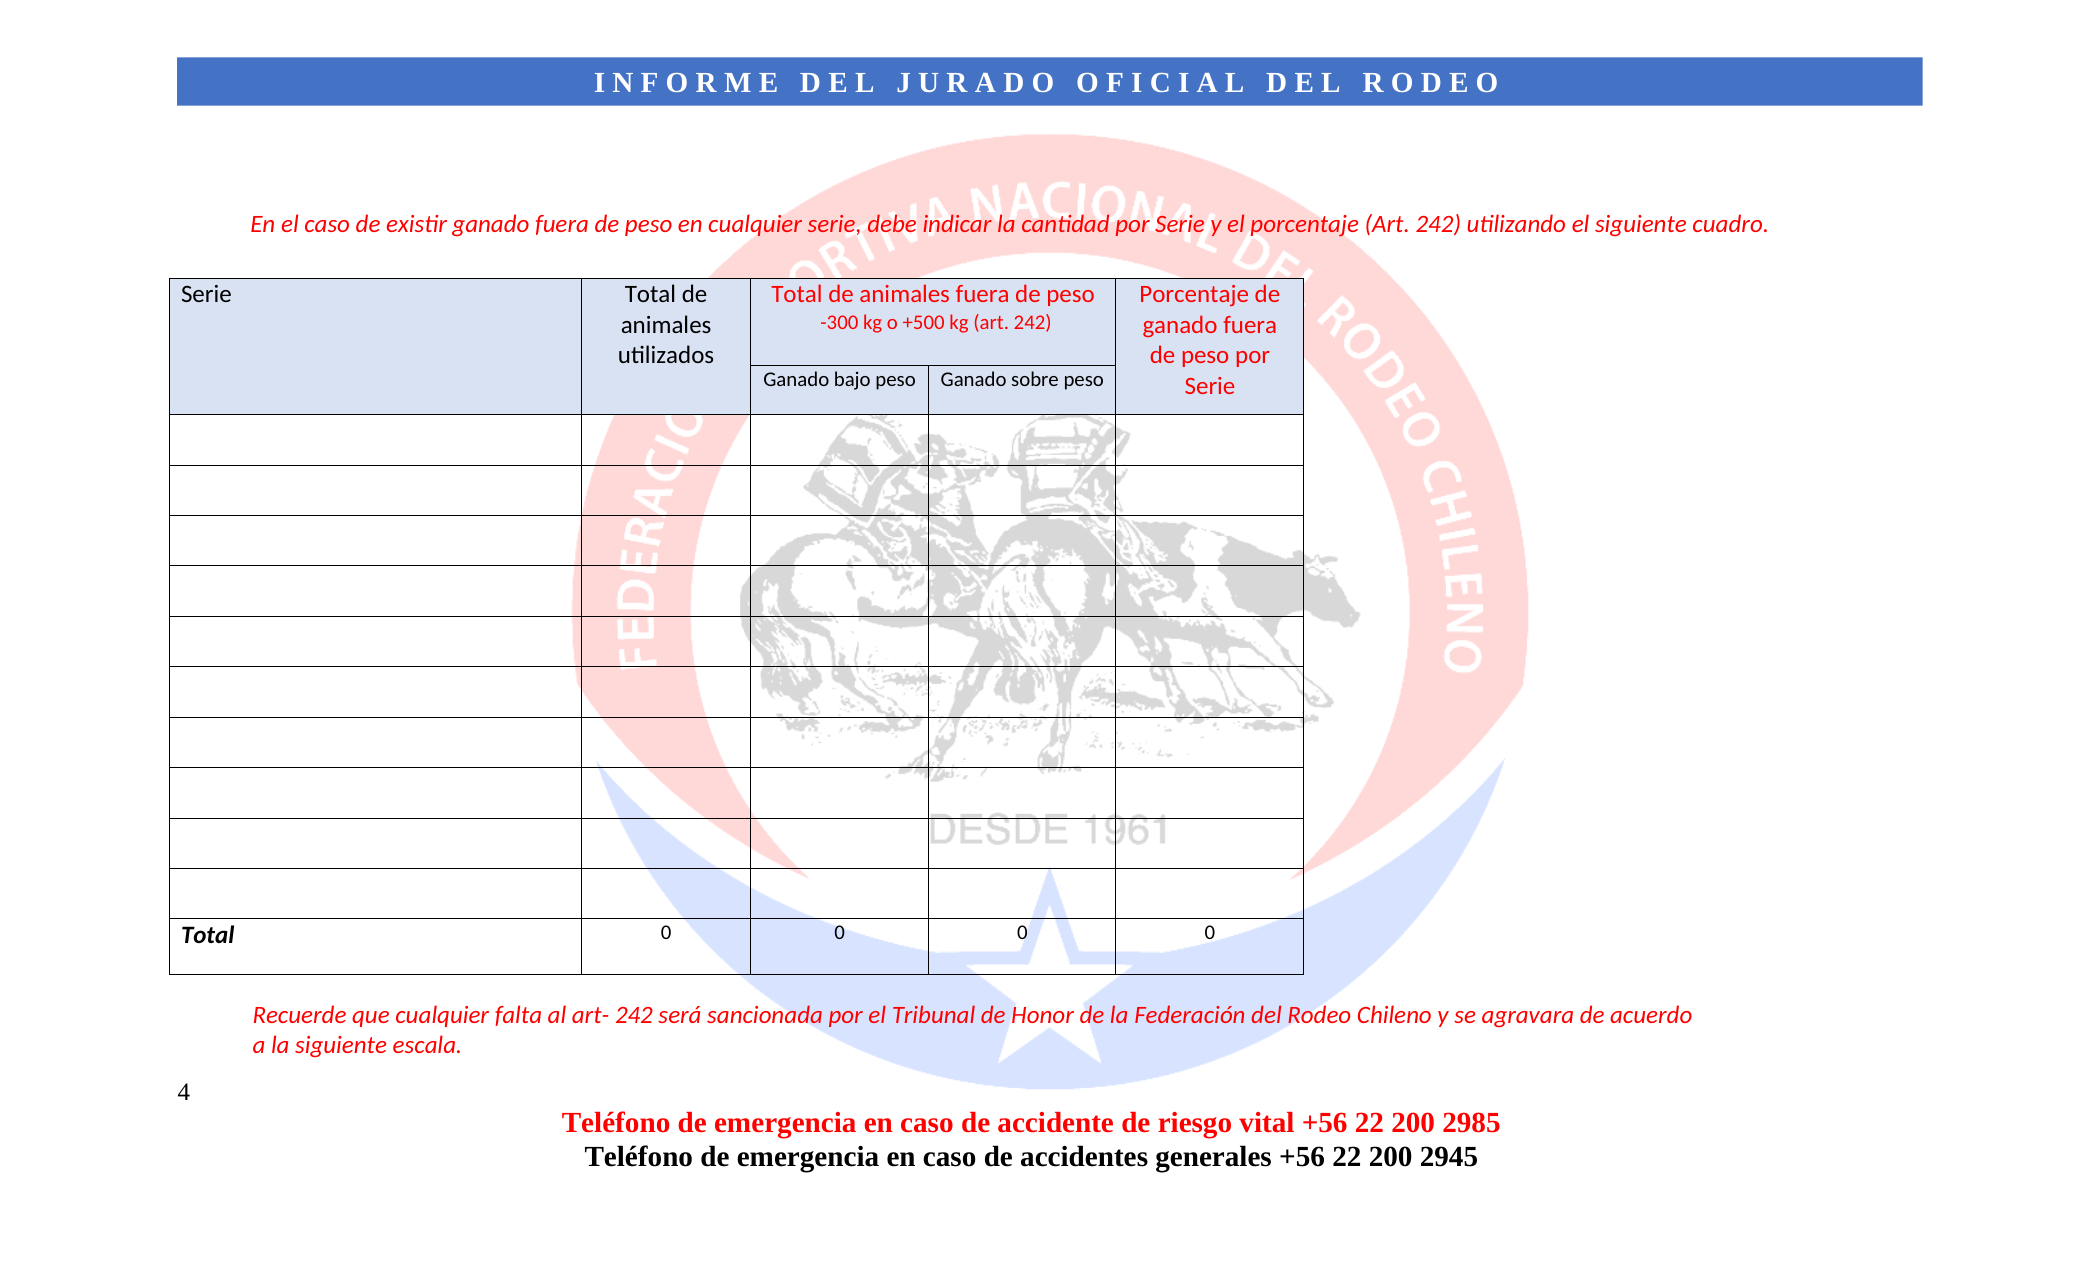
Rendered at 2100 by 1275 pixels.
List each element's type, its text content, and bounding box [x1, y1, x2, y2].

table_cell Ganado sobre peso [929, 366, 1115, 414]
table_cell [929, 516, 1115, 565]
table_cell [582, 415, 750, 464]
table_cell [170, 617, 581, 666]
table_cell [582, 718, 750, 767]
table_cell [751, 718, 928, 767]
table_cell [929, 718, 1115, 767]
table_cell [1116, 617, 1303, 666]
table_cell [170, 667, 581, 717]
list Recuerde que cualquier falta al art- 242 será sancionada por el Tribunal de Honor de la Federación del Rodeo Chileno y se agravara de acuerdo a la siguiente escala. [252, 999, 1701, 1060]
table_cell [929, 466, 1115, 515]
table_header Total de animales utilizados [582, 279, 750, 414]
table_header Serie [170, 279, 581, 414]
table_cell Total [170, 919, 581, 974]
table_cell [582, 819, 750, 868]
table_cell [751, 819, 928, 868]
table_cell [751, 415, 928, 464]
table_cell [582, 667, 750, 717]
table_cell [582, 768, 750, 817]
table_cell [1116, 768, 1303, 817]
table_cell 0 [582, 919, 750, 974]
table_cell [751, 768, 928, 817]
table_cell [170, 869, 581, 918]
table_cell 0 [751, 919, 928, 974]
table_cell [1116, 415, 1303, 464]
table_cell [751, 617, 928, 666]
text En el caso de existir ganado fuera de peso en cualquier serie, debe indicar la cantidad por Serie y el porcentaje (Art. 242) utilizando el siguiente cuadro. [250, 209, 1923, 239]
table_cell [1116, 667, 1303, 717]
table_cell [170, 466, 581, 515]
table_cell [1116, 466, 1303, 515]
table_cell [751, 516, 928, 565]
table_header Porcentaje de ganado fuera de peso por Serie [1116, 279, 1303, 414]
table_cell [929, 415, 1115, 464]
table_cell [1116, 516, 1303, 565]
table_cell 0 [1116, 919, 1303, 974]
table_cell [929, 819, 1115, 868]
table_cell [170, 415, 581, 464]
table_cell [929, 768, 1115, 817]
table_cell [582, 869, 750, 918]
table_cell [582, 617, 750, 666]
table_cell [929, 617, 1115, 666]
table_cell [582, 466, 750, 515]
table_cell [1116, 819, 1303, 868]
table_cell [751, 869, 928, 918]
table_cell [170, 768, 581, 817]
table_cell [170, 566, 581, 616]
table_cell [170, 718, 581, 767]
table_cell [929, 667, 1115, 717]
table_cell [751, 566, 928, 616]
table_cell [1116, 566, 1303, 616]
table_cell [1116, 718, 1303, 767]
table_header Total de animales fuera de peso -300 kg o +500 kg (art. 242) [751, 279, 1115, 365]
table_cell [929, 869, 1115, 918]
table_cell [170, 819, 581, 868]
table_cell [1116, 869, 1303, 918]
table_cell 0 [929, 919, 1115, 974]
table_cell [582, 566, 750, 616]
table_cell [170, 516, 581, 565]
table_cell Ganado bajo peso [751, 366, 928, 414]
table_cell [751, 466, 928, 515]
table_cell [582, 516, 750, 565]
table_cell [751, 667, 928, 717]
table_cell [929, 566, 1115, 616]
